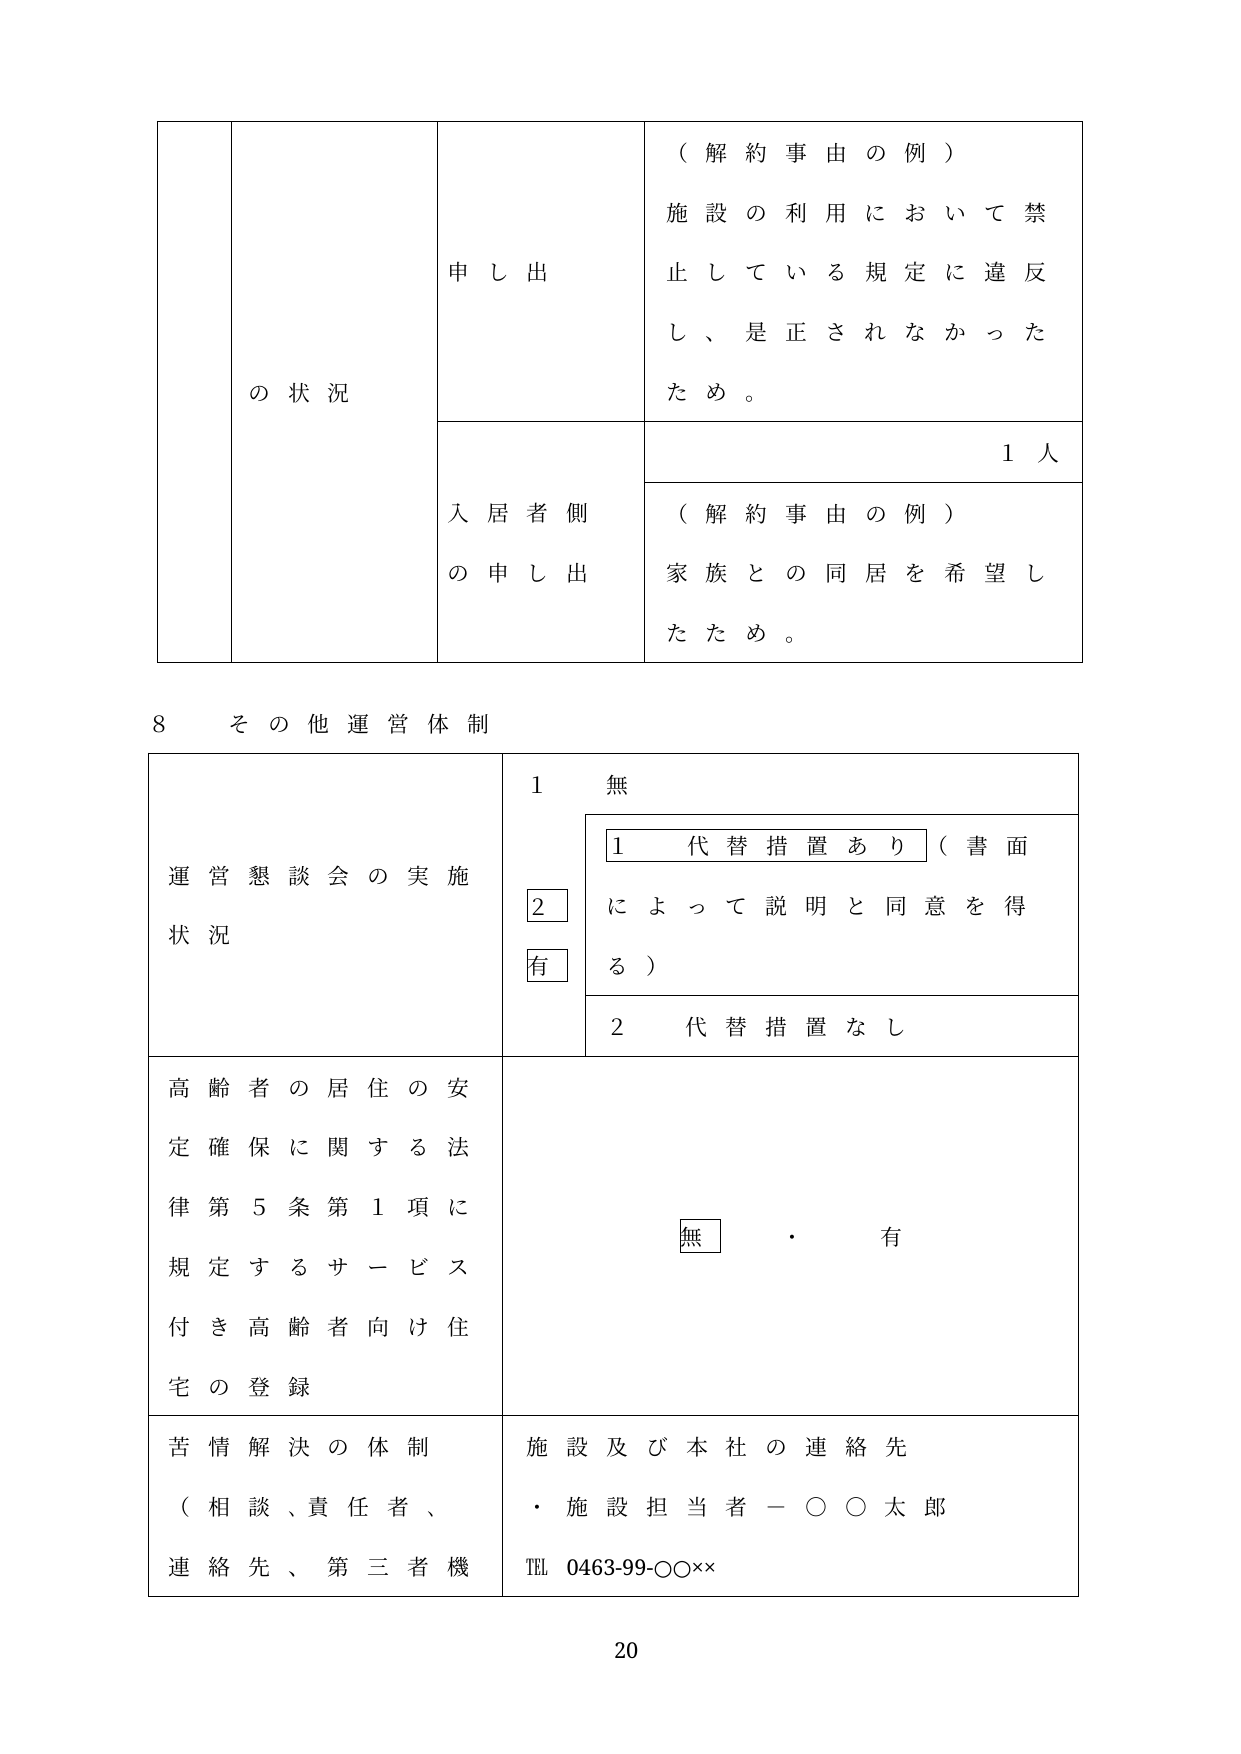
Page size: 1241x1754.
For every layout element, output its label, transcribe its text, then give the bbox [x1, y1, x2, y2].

table_cell 施設側の申し出 [438, 122, 644, 421]
text ８ その他運営体制 [148, 693, 1103, 753]
table_cell 入居者側の申し出 [438, 422, 644, 662]
table_cell １ 代替措置あり（書面によって説明と同意を得る） [586, 815, 1078, 995]
table_cell ２ 有 [503, 814, 585, 1056]
table_header １ 無 [503, 754, 1078, 814]
table_cell （解約事由の例） 施設の利用において禁止している規定に違反し、是正されなかったため。 [645, 122, 1082, 421]
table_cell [503, 1416, 1078, 1596]
table_cell ２ 代替措置なし [586, 996, 1078, 1056]
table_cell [149, 1416, 502, 1596]
table_cell 無 ・ 有 [503, 1057, 1078, 1415]
table_header 運営懇談会の実施状況 [149, 754, 502, 1056]
table_cell 高齢者の居住の安定確保に関する法律第５条第１項に規定するサービス付き高齢者向け住宅の登録 [149, 1057, 502, 1415]
table_cell １人 [645, 422, 1082, 482]
table_cell 生前解約の状況 [232, 122, 437, 662]
table_cell （解約事由の例） 家族との同居を希望したため。 [645, 483, 1082, 662]
